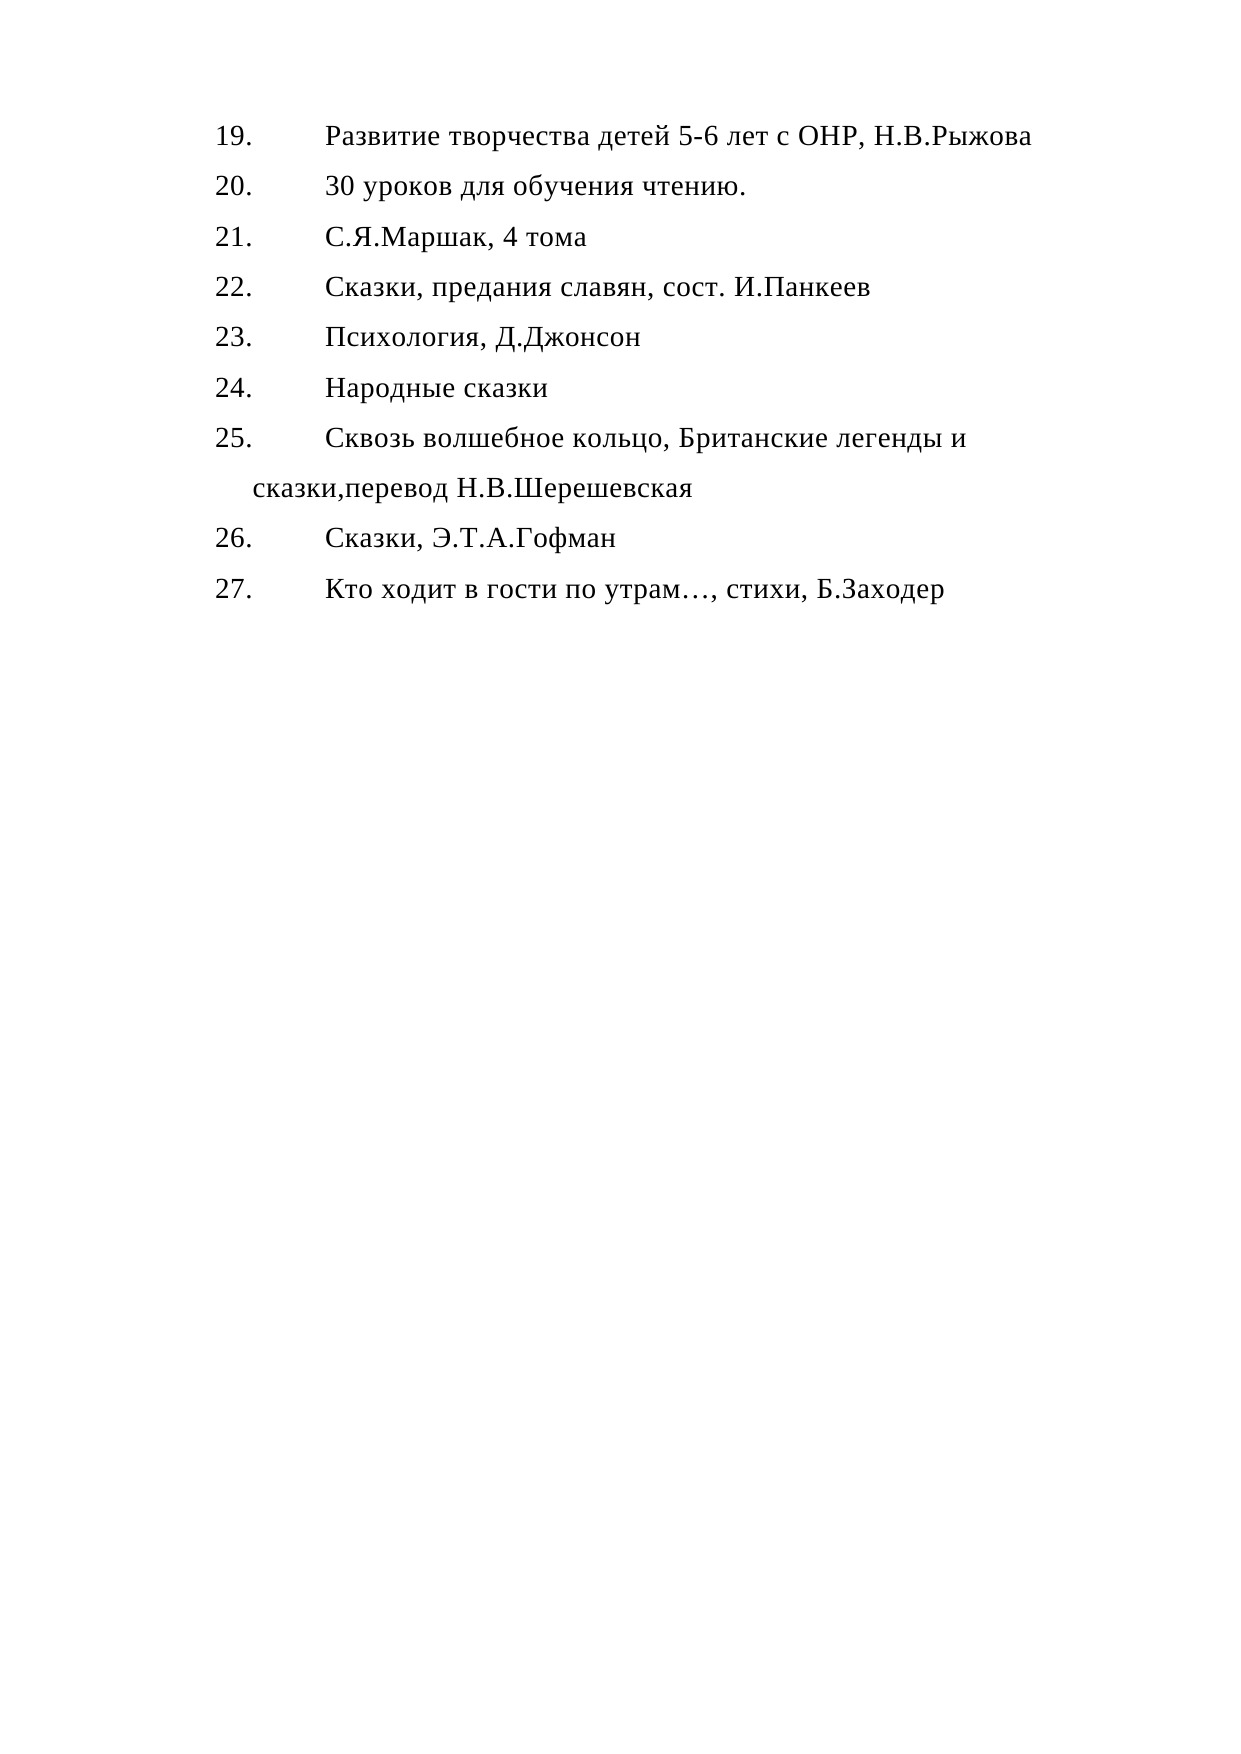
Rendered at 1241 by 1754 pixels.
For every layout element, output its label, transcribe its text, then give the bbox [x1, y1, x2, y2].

list Развитие творчества детей 5-6 лет с ОНР, Н.В.Рыжова [215, 118, 1152, 152]
list Народные сказки [215, 370, 1152, 403]
list Сквозь волшебное кольцо, Британские легенды и сказки,перевод Н.В.Шерешевская [215, 420, 1152, 504]
list С.Я.Маршак, 4 тома [215, 219, 1152, 252]
list Сказки, Э.Т.А.Гофман [215, 521, 1152, 554]
list Психология, Д.Джонсон [215, 319, 1152, 353]
list 30 уроков для обучения чтению. [215, 168, 1152, 202]
list Кто ходит в гости по утрам…, стихи, Б.Заходер [215, 571, 1152, 604]
list Сказки, предания славян, сост. И.Панкеев [215, 269, 1152, 303]
